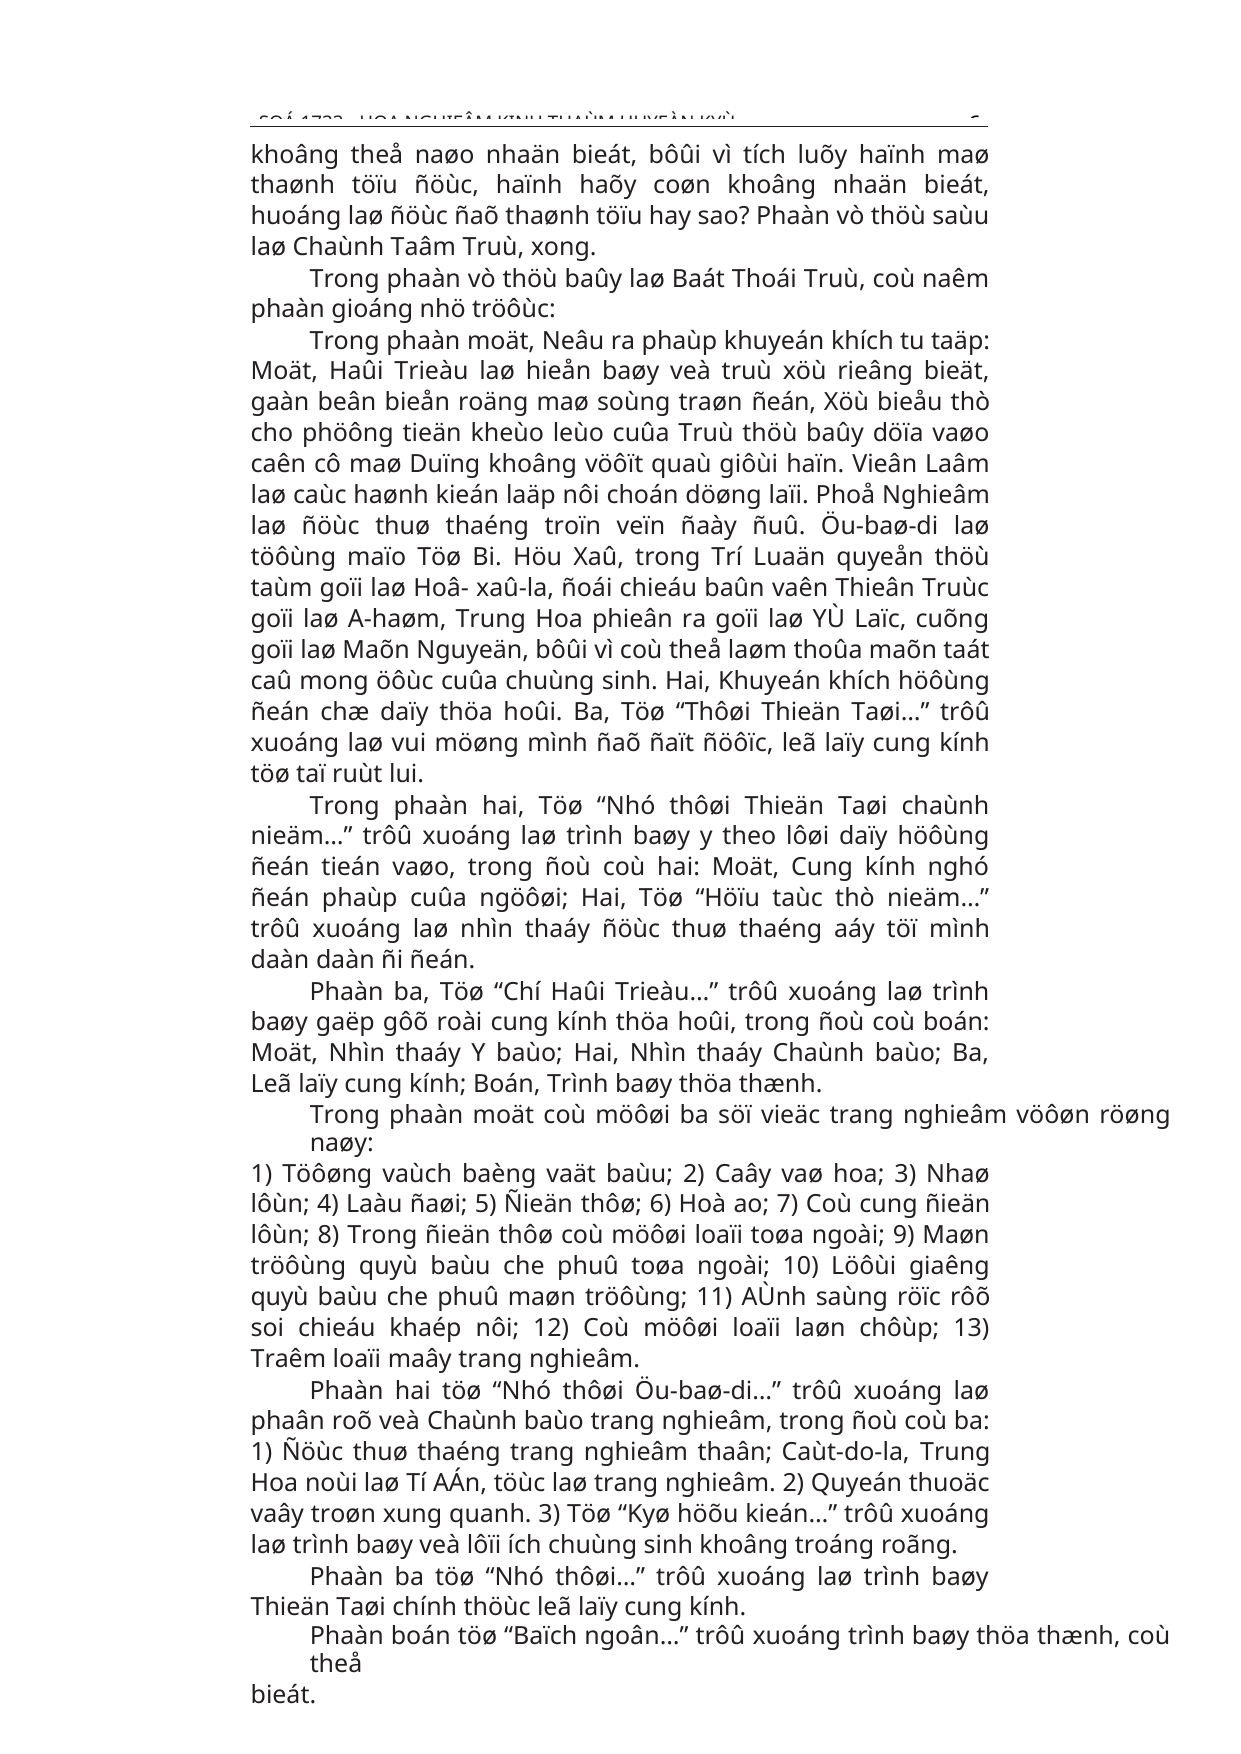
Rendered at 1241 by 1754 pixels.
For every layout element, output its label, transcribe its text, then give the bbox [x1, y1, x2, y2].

text Trong phaàn hai, Töø “Nhó thôøi Thieän Taøi chaùnh nieäm…” trôû xuoáng laø trình baøy y theo lôøi daïy höôùng ñeán tieán vaøo, trong ñoù coù hai: Moät, Cung kính nghó ñeán phaùp cuûa ngöôøi; Hai, Töø “Höïu taùc thò nieäm…” trôû xuoáng laø nhìn thaáy ñöùc thuø thaéng aáy töï mình daàn daàn ñi ñeán. [250, 790, 990, 976]
text Phaàn boán töø “Baïch ngoân…” trôû xuoáng trình baøy thöa thænh, coù theå [309, 1623, 1171, 1678]
text Phaàn ba töø “Nhó thôøi…” trôû xuoáng laø trình baøy Thieän Taøi chính thöùc leã laïy cung kính. [250, 1561, 990, 1623]
text bieát. [250, 1678, 1171, 1710]
text Trong phaàn moät, Neâu ra phaùp khuyeán khích tu taäp: Moät, Haûi Trieàu laø hieån baøy veà truù xöù rieâng bieät, gaàn beân bieån roäng maø soùng traøn ñeán, Xöù bieåu thò cho phöông tieän kheùo leùo cuûa Truù thöù baûy döïa vaøo caên cô maø Duïng khoâng vöôït quaù giôùi haïn. Vieân Laâm laø caùc haønh kieán laäp nôi choán döøng laïi. Phoå Nghieâm laø ñöùc thuø thaéng troïn veïn ñaày ñuû. Öu-baø-di laø töôùng maïo Töø Bi. Höu Xaû, trong Trí Luaän quyeån thöù taùm goïi laø Hoâ- xaû-la, ñoái chieáu baûn vaên Thieân Truùc goïi laø A-haøm, Trung Hoa phieân ra goïi laø YÙ Laïc, cuõng goïi laø Maõn Nguyeän, bôûi vì coù theå laøm thoûa maõn taát caû mong öôùc cuûa chuùng sinh. Hai, Khuyeán khích höôùng ñeán chæ daïy thöa hoûi. Ba, Töø “Thôøi Thieän Taøi…” trôû xuoáng laø vui möøng mình ñaõ ñaït ñöôïc, leã laïy cung kính töø taï ruùt lui. [250, 324, 990, 790]
text Trong phaàn moät coù möôøi ba söï vieäc trang nghieâm vöôøn röøng naøy: [309, 1100, 1171, 1157]
text Phaàn hai töø “Nhó thôøi Öu-baø-di…” trôû xuoáng laø phaân roõ veà Chaùnh baùo trang nghieâm, trong ñoù coù ba: 1) Ñöùc thuø thaéng trang nghieâm thaân; Caùt-do-la, Trung Hoa noùi laø Tí AÁn, töùc laø trang nghieâm. 2) Quyeán thuoäc vaây troøn xung quanh. 3) Töø “Kyø höõu kieán…” trôû xuoáng laø trình baøy veà lôïi ích chuùng sinh khoâng troáng roãng. [250, 1375, 990, 1561]
text khoâng theå naøo nhaän bieát, bôûi vì tích luõy haïnh maø thaønh töïu ñöùc, haïnh haõy coøn khoâng nhaän bieát, huoáng laø ñöùc ñaõ thaønh töïu hay sao? Phaàn vò thöù saùu laø Chaùnh Taâm Truù, xong. [250, 138, 990, 262]
text Trong phaàn vò thöù baûy laø Baát Thoái Truù, coù naêm phaàn gioáng nhö tröôùc: [250, 262, 990, 324]
text 1) Töôøng vaùch baèng vaät baùu; 2) Caây vaø hoa; 3) Nhaø lôùn; 4) Laàu ñaøi; 5) Ñieän thôø; 6) Hoà ao; 7) Coù cung ñieän lôùn; 8) Trong ñieän thôø coù möôøi loaïi toøa ngoài; 9) Maøn tröôùng quyù baùu che phuû toøa ngoài; 10) Löôùi giaêng quyù baùu che phuû maøn tröôùng; 11) AÙnh saùng röïc rôõ soi chieáu khaép nôi; 12) Coù möôøi loaïi laøn chôùp; 13) Traêm loaïi maây trang nghieâm. [250, 1157, 990, 1375]
text Phaàn ba, Töø “Chí Haûi Trieàu…” trôû xuoáng laø trình baøy gaëp gôõ roài cung kính thöa hoûi, trong ñoù coù boán: Moät, Nhìn thaáy Y baùo; Hai, Nhìn thaáy Chaùnh baùo; Ba, Leã laïy cung kính; Boán, Trình baøy thöa thænh. [250, 976, 990, 1100]
